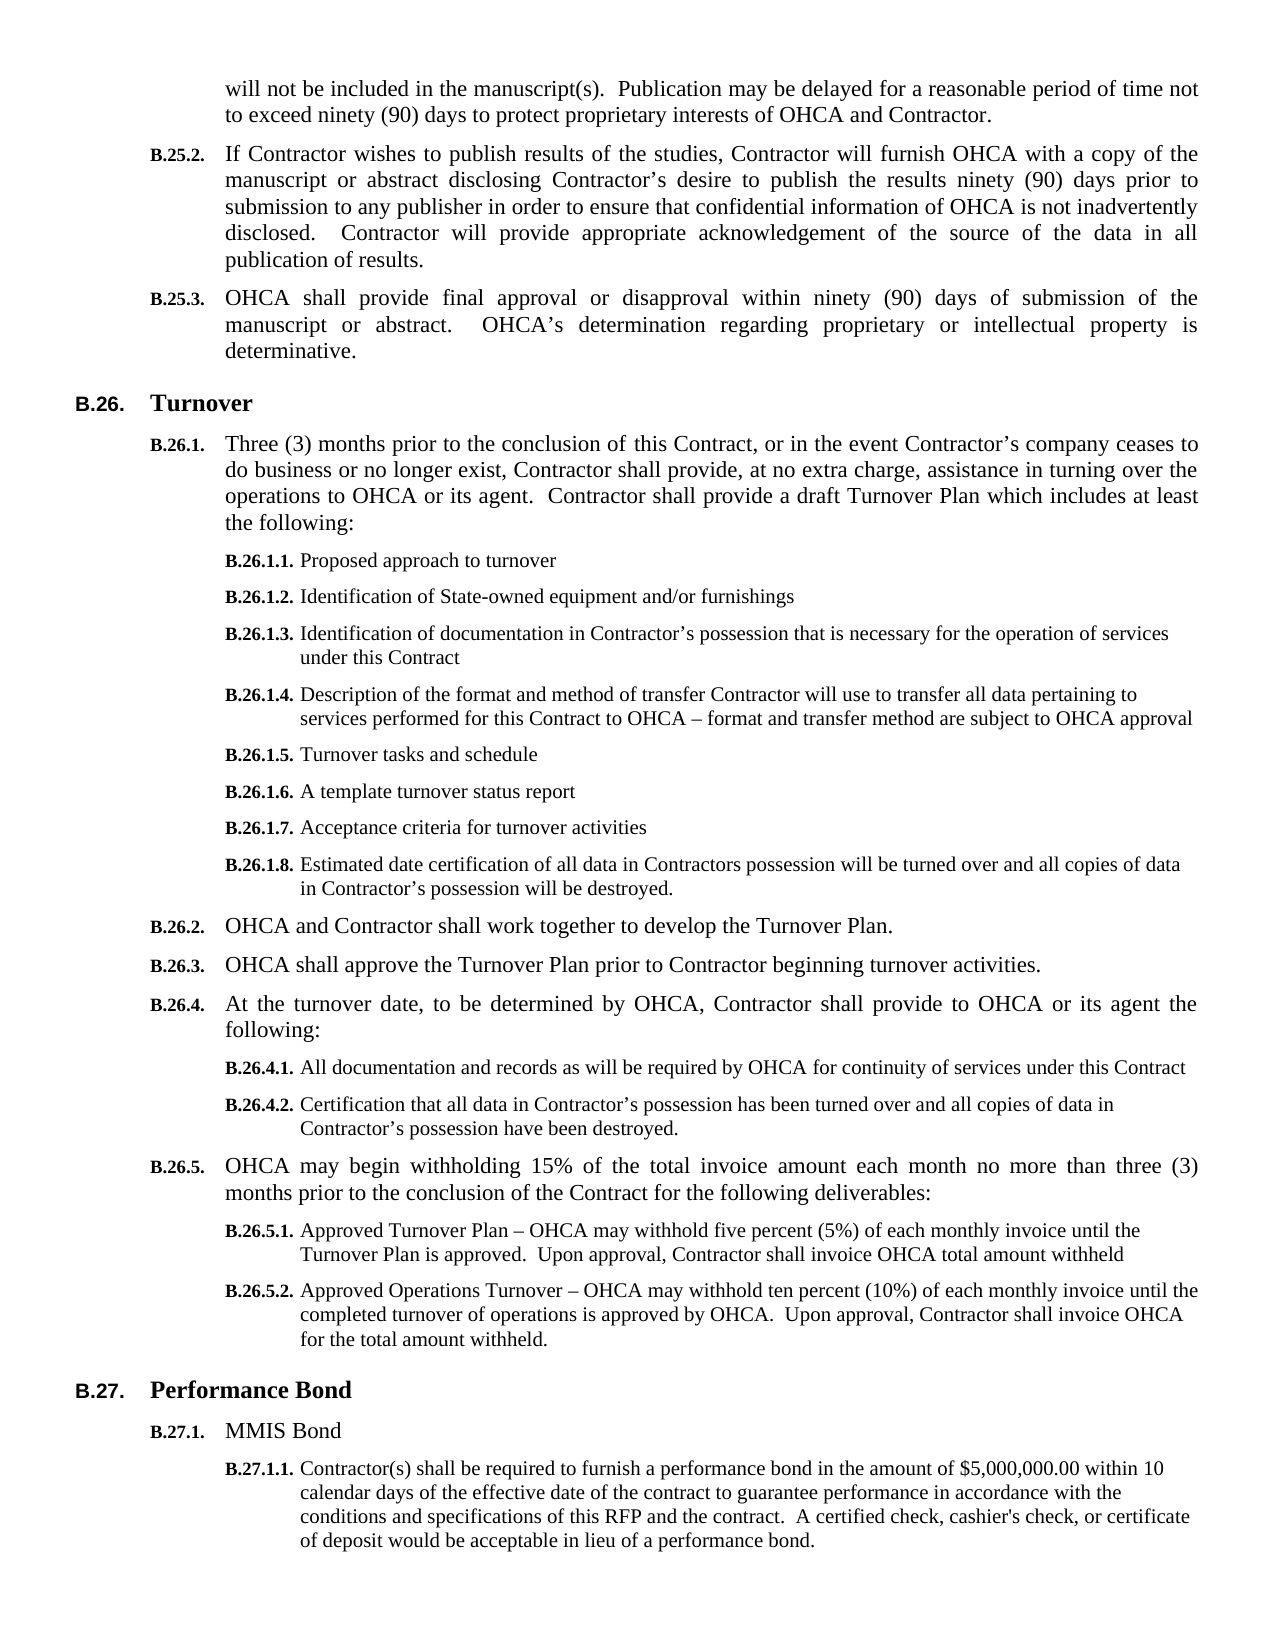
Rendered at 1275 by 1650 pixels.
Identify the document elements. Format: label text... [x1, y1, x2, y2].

subtitle Approved Operations Turnover – OHCA may withhold ten percent (10%) of each monthly invoice until the completed turnover of operations is approved by OHCA. Upon approval, Contractor shall invoice OHCA for the total amount withheld. [225, 1278, 1200, 1351]
subtitle At the turnover date, to be determined by OHCA, Contractor shall provide to OHCA or its agent the following: [150, 990, 1200, 1043]
subtitle A template turnover status report [225, 779, 1200, 803]
subtitle Description of the format and method of transfer Contractor will use to transfer all data pertaining to services performed for this Contract to OHCA – format and transfer method are subject to OHCA approval [225, 681, 1200, 729]
subtitle Proposed approach to turnover [225, 548, 1200, 572]
subtitle Three (3) months prior to the conclusion of this Contract, or in the event Contractor’s company ceases to do business or no longer exist, Contractor shall provide, at no extra charge, assistance in turning over the operations to OHCA or its agent. Contractor shall provide a draft Turnover Plan which includes at least the following: [150, 430, 1200, 535]
subtitle OHCA and Contractor shall work together to develop the Turnover Plan. [150, 912, 1200, 939]
subtitle If Contractor wishes to publish results of the studies, Contractor will furnish OHCA with a copy of the manuscript or abstract disclosing Contractor’s desire to publish the results ninety (90) days prior to submission to any publisher in order to ensure that confidential information of OHCA is not inadvertently disclosed. Contractor will provide appropriate acknowledgement of the source of the data in all publication of results. [150, 140, 1200, 272]
subtitle MMIS Bond [150, 1417, 1200, 1443]
subtitle Acceptance criteria for turnover activities [225, 815, 1200, 839]
subtitle Identification of documentation in Contractor’s possession that is necessary for the operation of services under this Contract [225, 621, 1200, 669]
subtitle Identification of State-owned equipment and/or furnishings [225, 584, 1200, 608]
subtitle Turnover tasks and schedule [225, 742, 1200, 766]
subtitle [150, 75, 1200, 128]
subtitle OHCA may begin withholding 15% of the total invoice amount each month no more than three (3) months prior to the conclusion of the Contract for the following deliverables: [150, 1152, 1200, 1205]
subtitle Estimated date certification of all data in Contractors possession will be turned over and all copies of data in Contractor’s possession will be destroyed. [225, 852, 1200, 900]
subtitle OHCA shall approve the Turnover Plan prior to Contractor beginning turnover activities. [150, 951, 1200, 978]
subtitle Turnover [75, 388, 1200, 417]
subtitle OHCA shall provide final approval or disapproval within ninety (90) days of submission of the manuscript or abstract. OHCA’s determination regarding proprietary or intellectual property is determinative. [150, 284, 1200, 363]
subtitle Certification that all data in Contractor’s possession has been turned over and all copies of data in Contractor’s possession have been destroyed. [225, 1092, 1200, 1140]
subtitle Approved Turnover Plan – OHCA may withhold five percent (5%) of each monthly invoice until the Turnover Plan is approved. Upon approval, Contractor shall invoice OHCA total amount withheld [225, 1218, 1200, 1266]
subtitle Performance Bond [75, 1376, 1200, 1404]
subtitle Contractor(s) shall be required to furnish a performance bond in the amount of $5,000,000.00 within 10 calendar days of the effective date of the contract to guarantee performance in accordance with the conditions and specifications of this RFP and the contract. A certified check, cashier's check, or certificate of deposit would be acceptable in lieu of a performance bond. [225, 1456, 1200, 1552]
subtitle All documentation and records as will be required by OHCA for continuity of services under this Contract [225, 1055, 1200, 1079]
